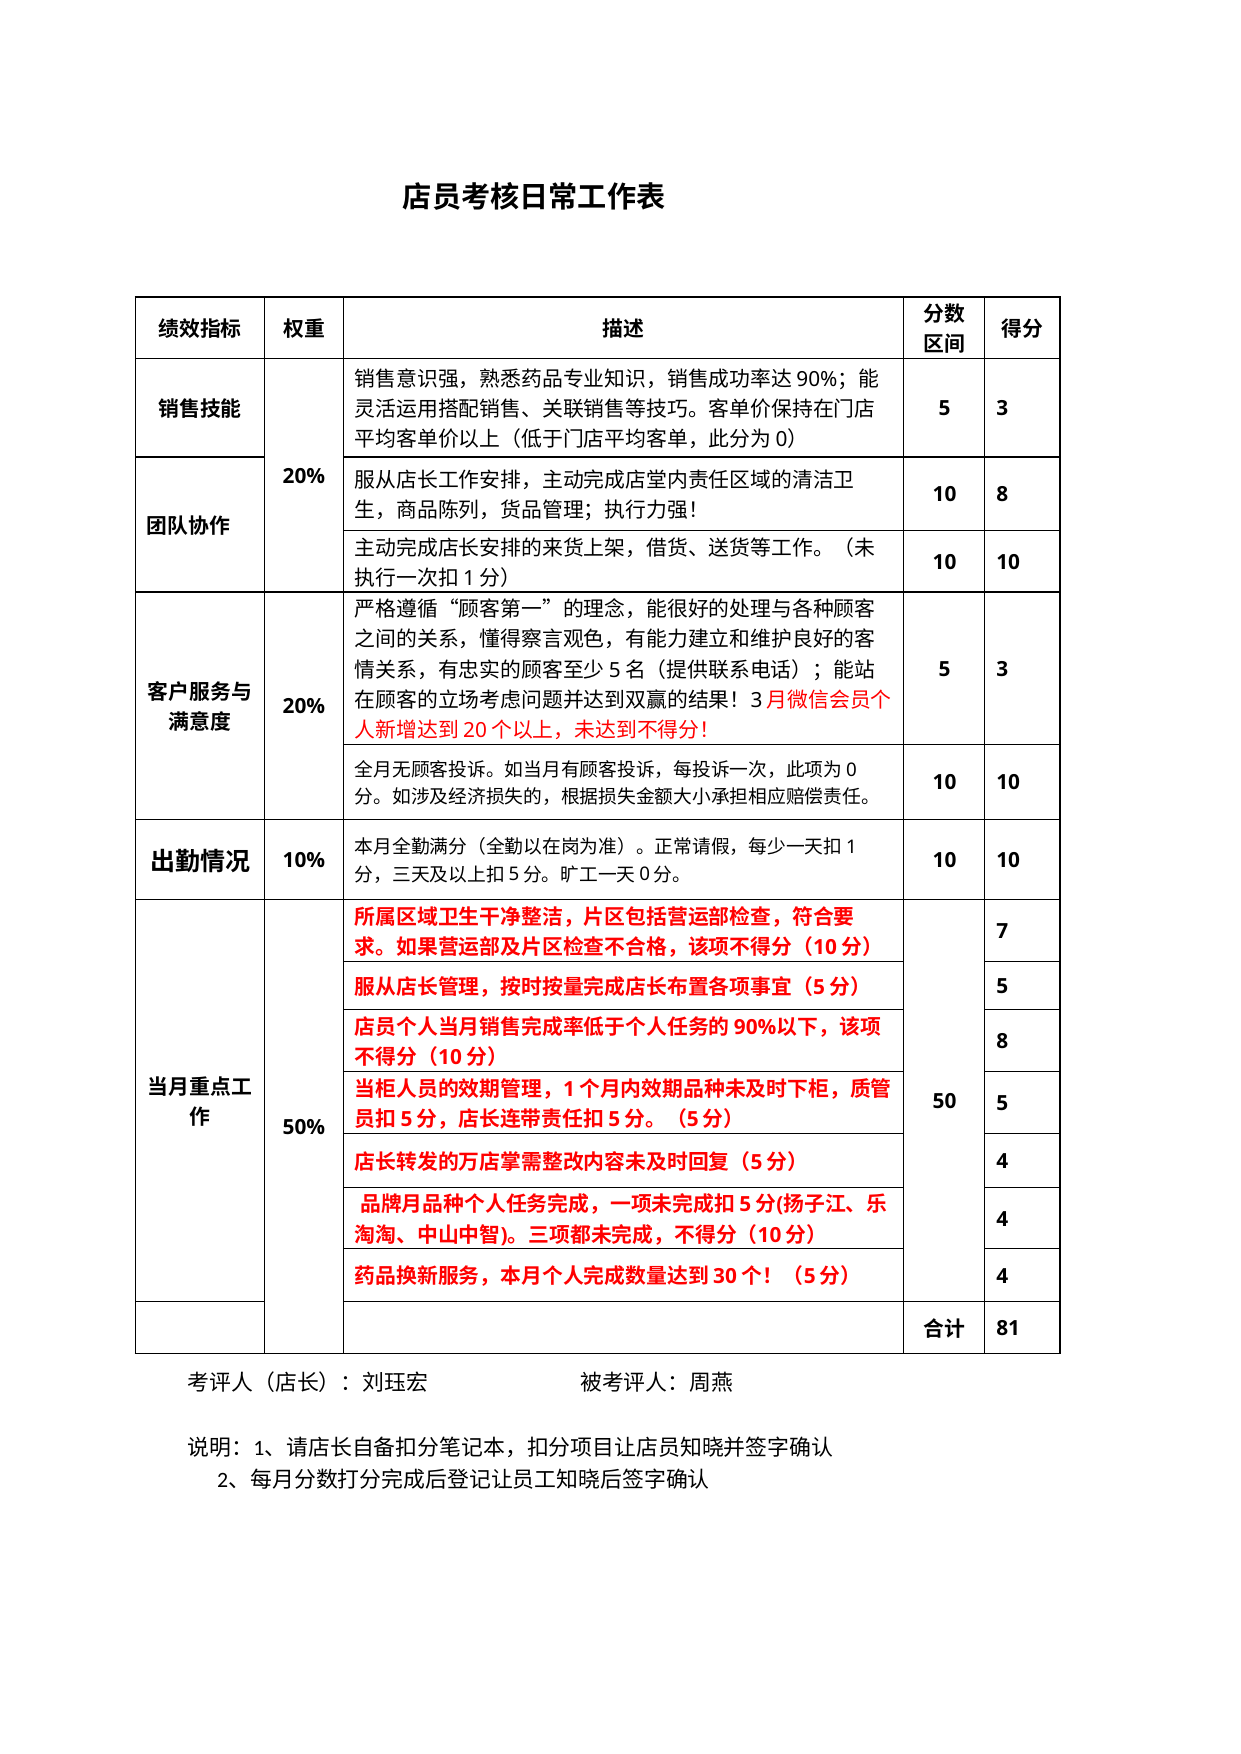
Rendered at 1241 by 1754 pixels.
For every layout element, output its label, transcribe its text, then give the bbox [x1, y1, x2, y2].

table_cell 5 [985, 1072, 1059, 1132]
table_cell [136, 1302, 264, 1353]
table_cell 服从店长工作安排，主动完成店堂内责任区域的清洁卫生，商品陈列，货品管理；执行力强！ [344, 458, 903, 530]
table_cell 药品换新服务，本月个人完成数量达到30个！（5分） [344, 1249, 903, 1301]
table_cell 10% [265, 820, 343, 899]
table_cell 5 [985, 962, 1059, 1009]
table_cell 当柜人员的效期管理，1个月内效期品种未及时下柜，质管员扣5分，店长连带责任扣5分。（5分） [344, 1072, 903, 1132]
table_cell 团队协作 [136, 458, 264, 591]
table_cell 5 [904, 593, 984, 744]
table_cell 81 [985, 1302, 1059, 1353]
text 考评人（店长）：刘珏宏 被考评人：周燕 [187, 1354, 1053, 1397]
table_cell 50 [904, 900, 984, 1301]
table_cell 8 [985, 1010, 1059, 1071]
table_cell 50% [265, 900, 343, 1353]
table_cell 当月重点工作 [136, 900, 264, 1301]
table_cell 8 [985, 458, 1059, 530]
table_cell 客户服务与满意度 [136, 593, 264, 819]
table_cell 10 [985, 745, 1059, 819]
table_cell 3 [985, 593, 1059, 744]
table_cell 所属区域卫生干净整洁，片区包括营运部检查，符合要求。如果营运部及片区检查不合格，该项不得分（10分） [344, 900, 903, 961]
table_header 得分 [985, 298, 1059, 358]
table_header 分数 区间 [904, 298, 984, 358]
table_cell 10 [904, 458, 984, 530]
table_cell 销售意识强，熟悉药品专业知识，销售成功率达90%；能灵活运用搭配销售、关联销售等技巧。客单价保持在门店平均客单价以上（低于门店平均客单，此分为0） [344, 359, 903, 456]
table_cell 店长转发的万店掌需整改内容未及时回复（5分） [344, 1134, 903, 1187]
table_header 描述 [344, 298, 903, 358]
table_cell 7 [985, 900, 1059, 961]
table_cell 10 [904, 745, 984, 819]
table_cell 全月无顾客投诉。如当月有顾客投诉，每投诉一次，此项为0分。如涉及经济损失的，根据损失金额大小承担相应赔偿责任。 [344, 745, 903, 819]
table_cell 合计 [904, 1302, 984, 1353]
table_cell 销售技能 [136, 359, 264, 456]
table_header 权重 [265, 298, 343, 358]
table_cell 4 [985, 1249, 1059, 1301]
table_cell 3 [985, 359, 1059, 456]
table_cell 10 [904, 531, 984, 591]
table_cell 4 [985, 1134, 1059, 1187]
table_cell 服从店长管理，按时按量完成店长布置各项事宜（5分） [344, 962, 903, 1009]
table_cell 严格遵循“顾客第一”的理念，能很好的处理与各种顾客之间的关系，懂得察言观色，有能力建立和维护良好的客情关系，有忠实的顾客至少5名（提供联系电话）；能站在顾客的立场考虑问题并达到双赢的结果！3月微信会员个人新增达到20个以上，未达到不得分！ [344, 593, 903, 744]
text 说明：1、请店长自备扣分笔记本，扣分项目让店员知晓并签字确认 [187, 1429, 1053, 1462]
table_cell 4 [985, 1188, 1059, 1248]
table_header 绩效指标 [136, 298, 264, 358]
table_cell 出勤情况 [136, 820, 264, 899]
table_cell 主动完成店长安排的来货上架，借货、送货等工作。（未执行一次扣1分） [344, 531, 903, 591]
text 2、每月分数打分完成后登记让员工知晓后签字确认 [187, 1462, 1053, 1494]
table_cell 20% [265, 593, 343, 819]
table_cell 5 [904, 359, 984, 456]
table_cell [344, 1302, 903, 1353]
text 店员考核日常工作表 [187, 162, 1053, 227]
table_cell 20% [265, 359, 343, 591]
table_cell 10 [985, 820, 1059, 899]
table_cell 10 [985, 531, 1059, 591]
table_cell 10 [904, 820, 984, 899]
table_cell 本月全勤满分（全勤以在岗为准）。正常请假，每少一天扣1分，三天及以上扣5分。旷工一天0分。 [344, 820, 903, 899]
table_cell 品牌月品种个人任务完成，一项未完成扣5分(扬子江、乐淘淘、中山中智)。三项都未完成，不得分（10分） [344, 1188, 903, 1248]
table_cell 店员个人当月销售完成率低于个人任务的90%以下，该项不得分（10分） [344, 1010, 903, 1071]
